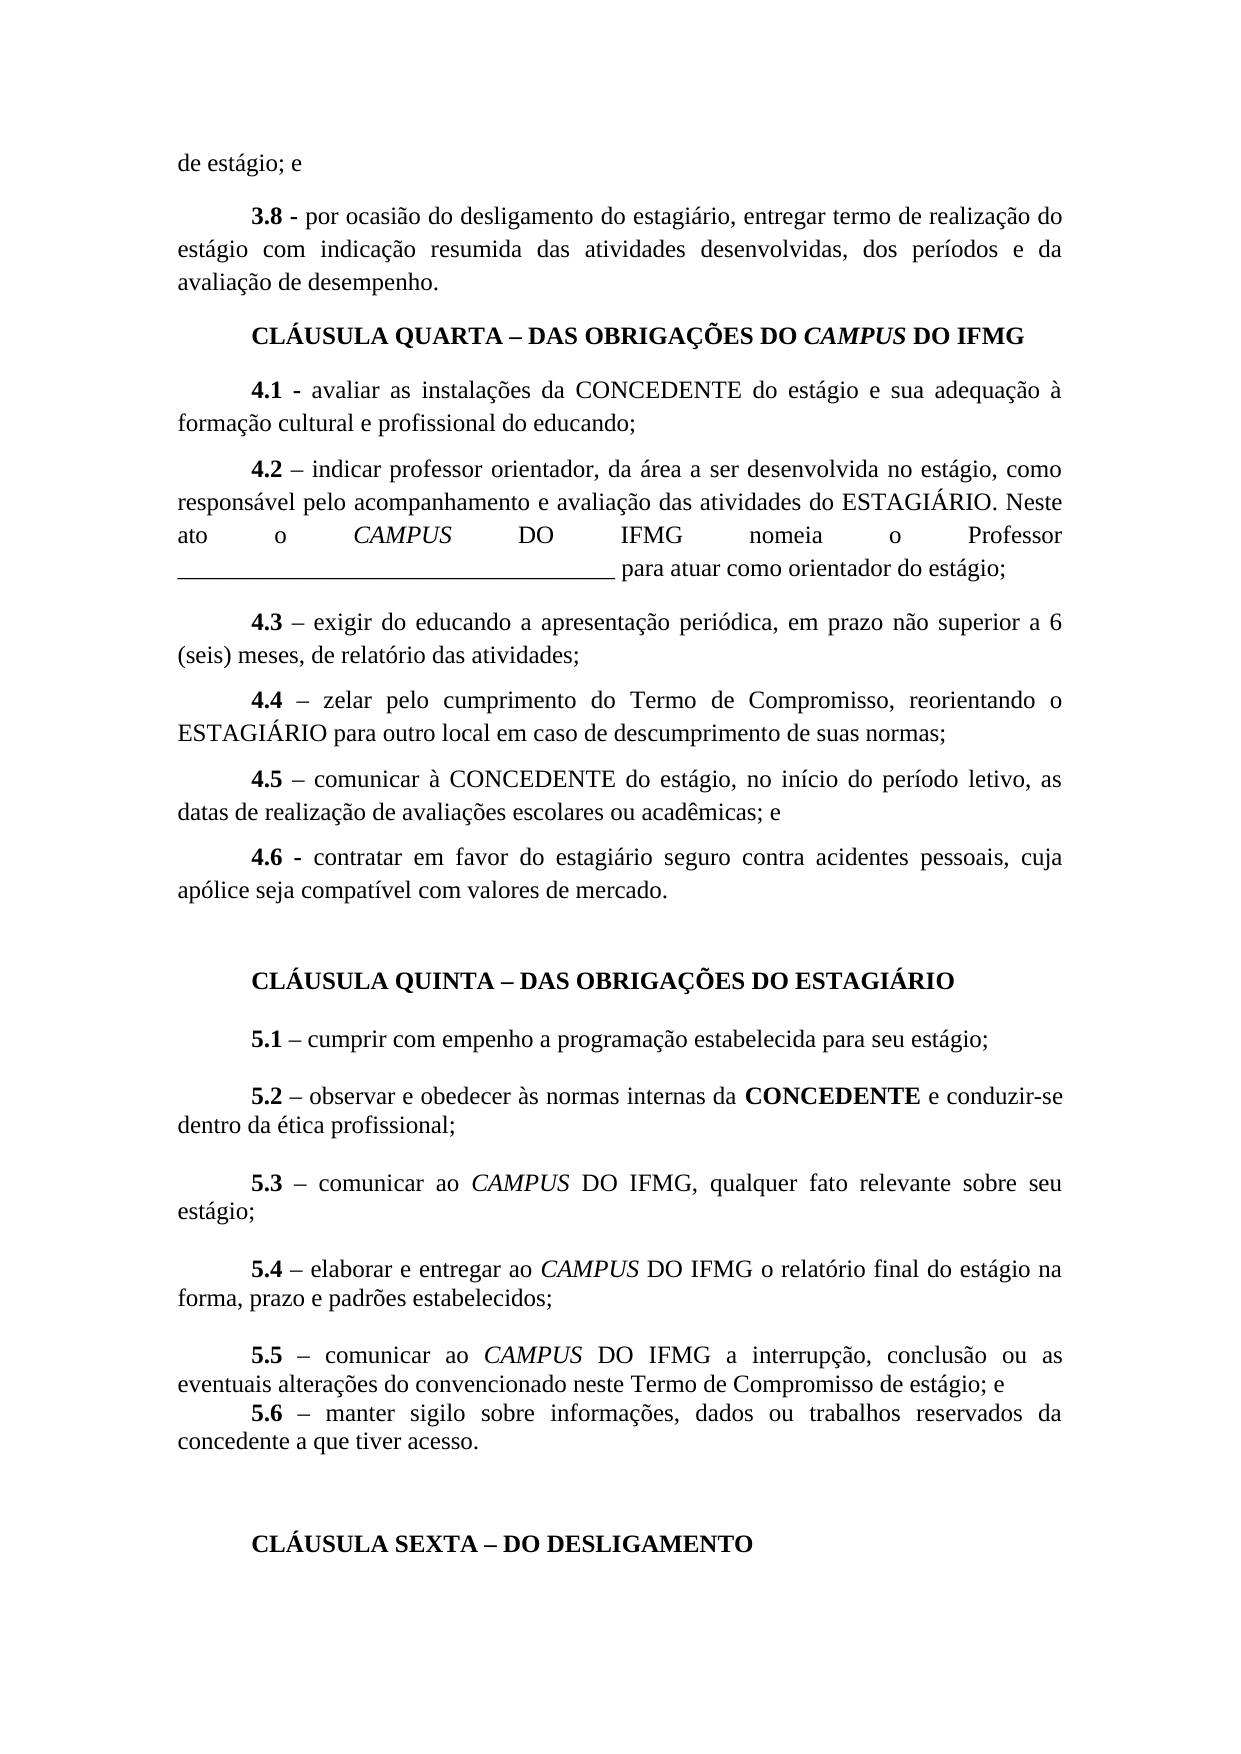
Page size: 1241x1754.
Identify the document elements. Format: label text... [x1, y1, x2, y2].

text 5.6 – manter sigilo sobre informações, dados ou trabalhos reservados da concedente a que tiver acesso. [177, 1398, 1063, 1455]
text CLÁUSULA QUINTA – DAS OBRIGAÇÕES DO ESTAGIÁRIO [177, 966, 1063, 995]
text 5.5 – comunicar ao CAMPUS DO IFMG a interrupção, conclusão ou as eventuais alterações do convencionado neste Termo de Compromisso de estágio; e [177, 1340, 1063, 1398]
text 4.6 - contratar em favor do estagiário seguro contra acidentes pessoais, cuja apólice seja compatível com valores de mercado. [177, 842, 1063, 904]
text 4.3 – exigir do educando a apresentação periódica, em prazo não superior a 6 (seis) meses, de relatório das atividades; [177, 607, 1063, 668]
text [177, 148, 1063, 176]
text 5.2 – observar e obedecer às normas internas da CONCEDENTE e conduzir-se dentro da ética profissional; [177, 1081, 1063, 1139]
text 4.5 – comunicar à CONCEDENTE do estágio, no início do período letivo, as datas de realização de avaliações escolares ou acadêmicas; e [177, 764, 1063, 826]
text 5.1 – cumprir com empenho a programação estabelecida para seu estágio; [177, 1024, 1063, 1053]
text CLÁUSULA QUARTA – DAS OBRIGAÇÕES DO CAMPUS DO IFMG [177, 321, 1063, 350]
text 4.4 – zelar pelo cumprimento do Termo de Compromisso, reorientando o ESTAGIÁRIO para outro local em caso de descumprimento de suas normas; [177, 685, 1063, 747]
text 5.4 – elaborar e entregar ao CAMPUS DO IFMG o relatório final do estágio na forma, prazo e padrões estabelecidos; [177, 1254, 1063, 1311]
text 5.3 – comunicar ao CAMPUS DO IFMG, qualquer fato relevante sobre seu estágio; [177, 1168, 1063, 1225]
text 4.2 – indicar professor orientador, da área a ser desenvolvida no estágio, como responsável pelo acompanhamento e avaliação das atividades do ESTAGIÁRIO. Neste ato o CAMPUS DO IFMG nomeia o Professor ___________________________________ para atuar como orientador do estágio; [177, 454, 1063, 582]
text 4.1 - avaliar as instalações da CONCEDENTE do estágio e sua adequação à formação cultural e profissional do educando; [177, 375, 1063, 437]
text CLÁUSULA SEXTA – DO DESLIGAMENTO [177, 1529, 1063, 1558]
text 3.8 - por ocasião do desligamento do estagiário, entregar termo de realização do estágio com indicação resumida das atividades desenvolvidas, dos períodos e da avaliação de desempenho. [177, 201, 1063, 296]
